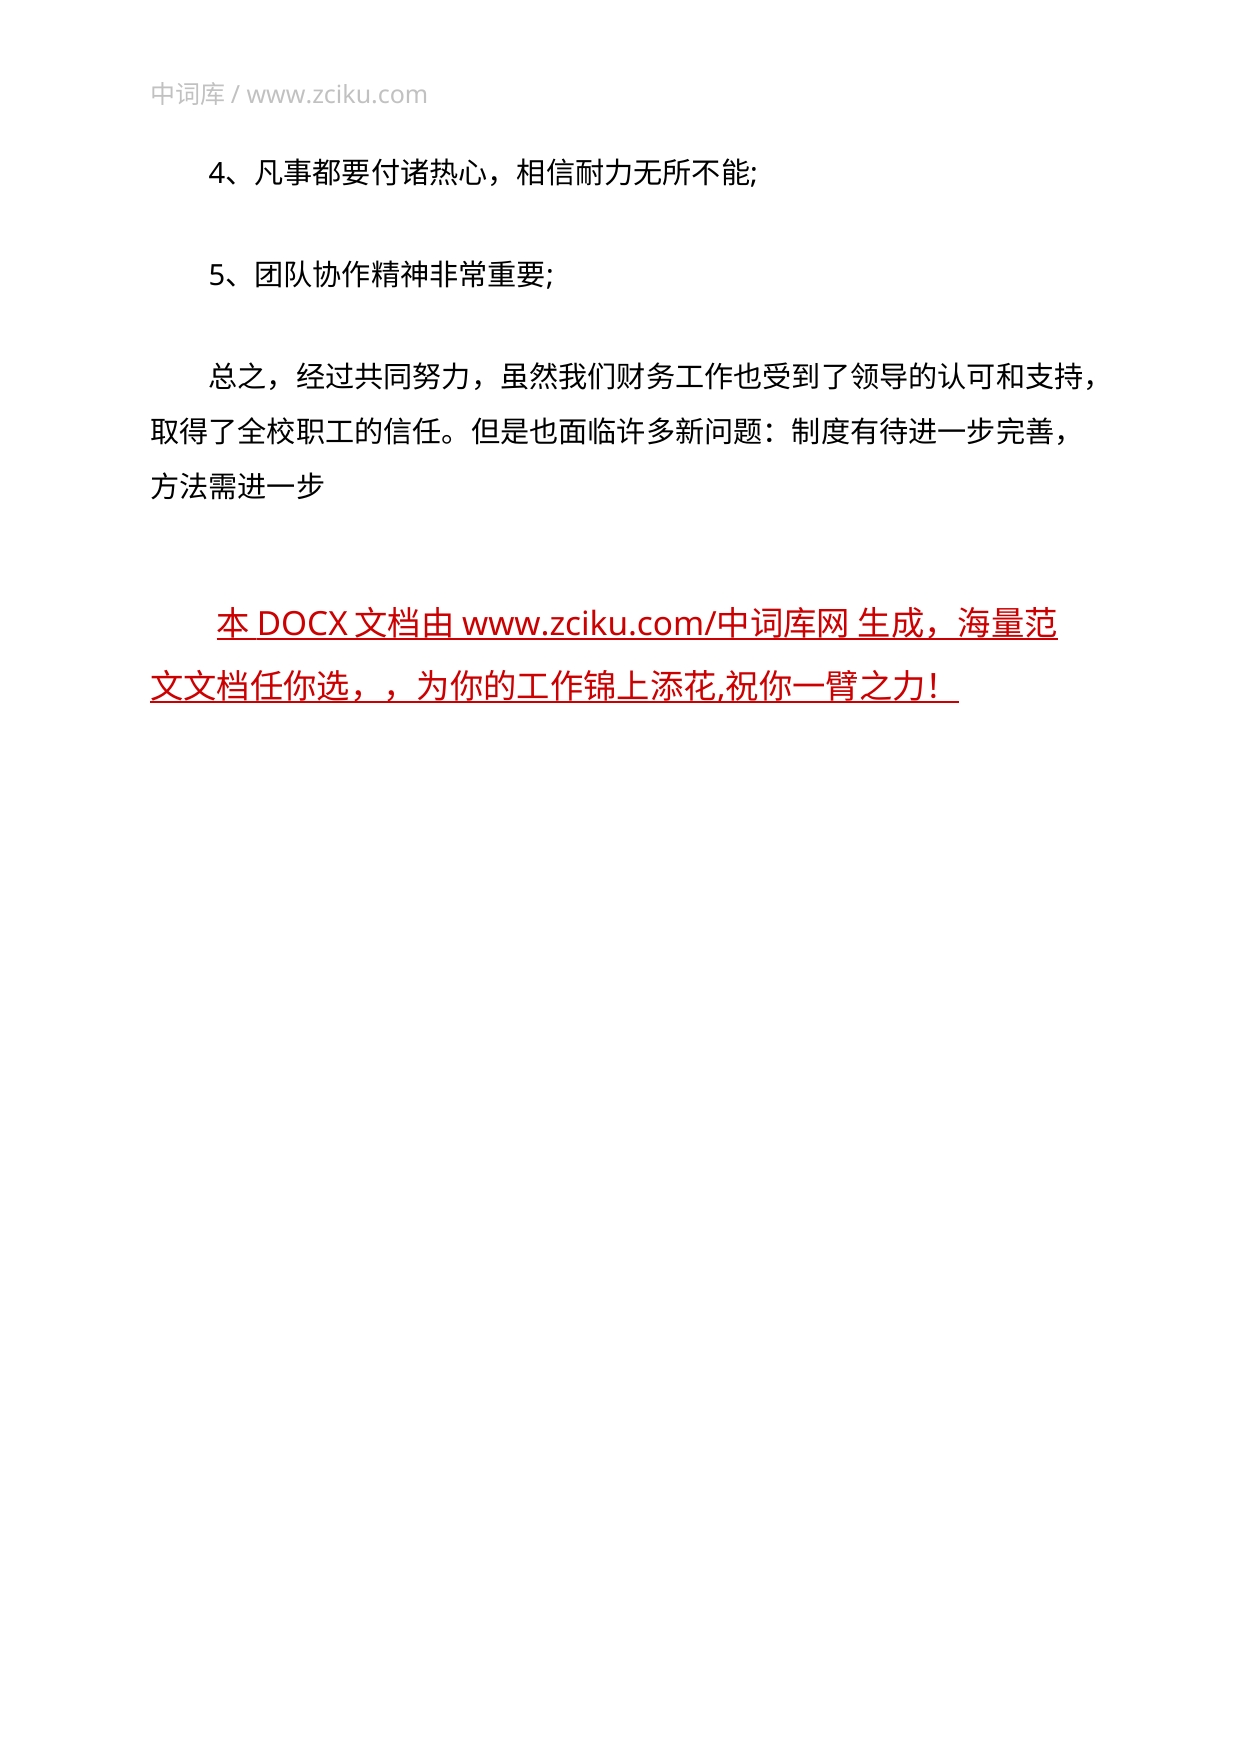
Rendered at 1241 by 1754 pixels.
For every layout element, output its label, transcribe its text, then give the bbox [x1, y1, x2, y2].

text 本DOCX文档由 www.zciku.com/中词库网 生成，海量范文文档任你选，，为你的工作锦上添花,祝你一臂之力！ [150, 597, 1090, 708]
text 4、凡事都要付诸热心，相信耐力无所不能; [150, 150, 1090, 192]
text 5、团队协作精神非常重要; [150, 252, 1090, 294]
text 总之，经过共同努力，虽然我们财务工作也受到了领导的认可和支持，取得了全校职工的信任。但是也面临许多新问题：制度有待进一步完善，方法需进一步 [150, 354, 1090, 506]
